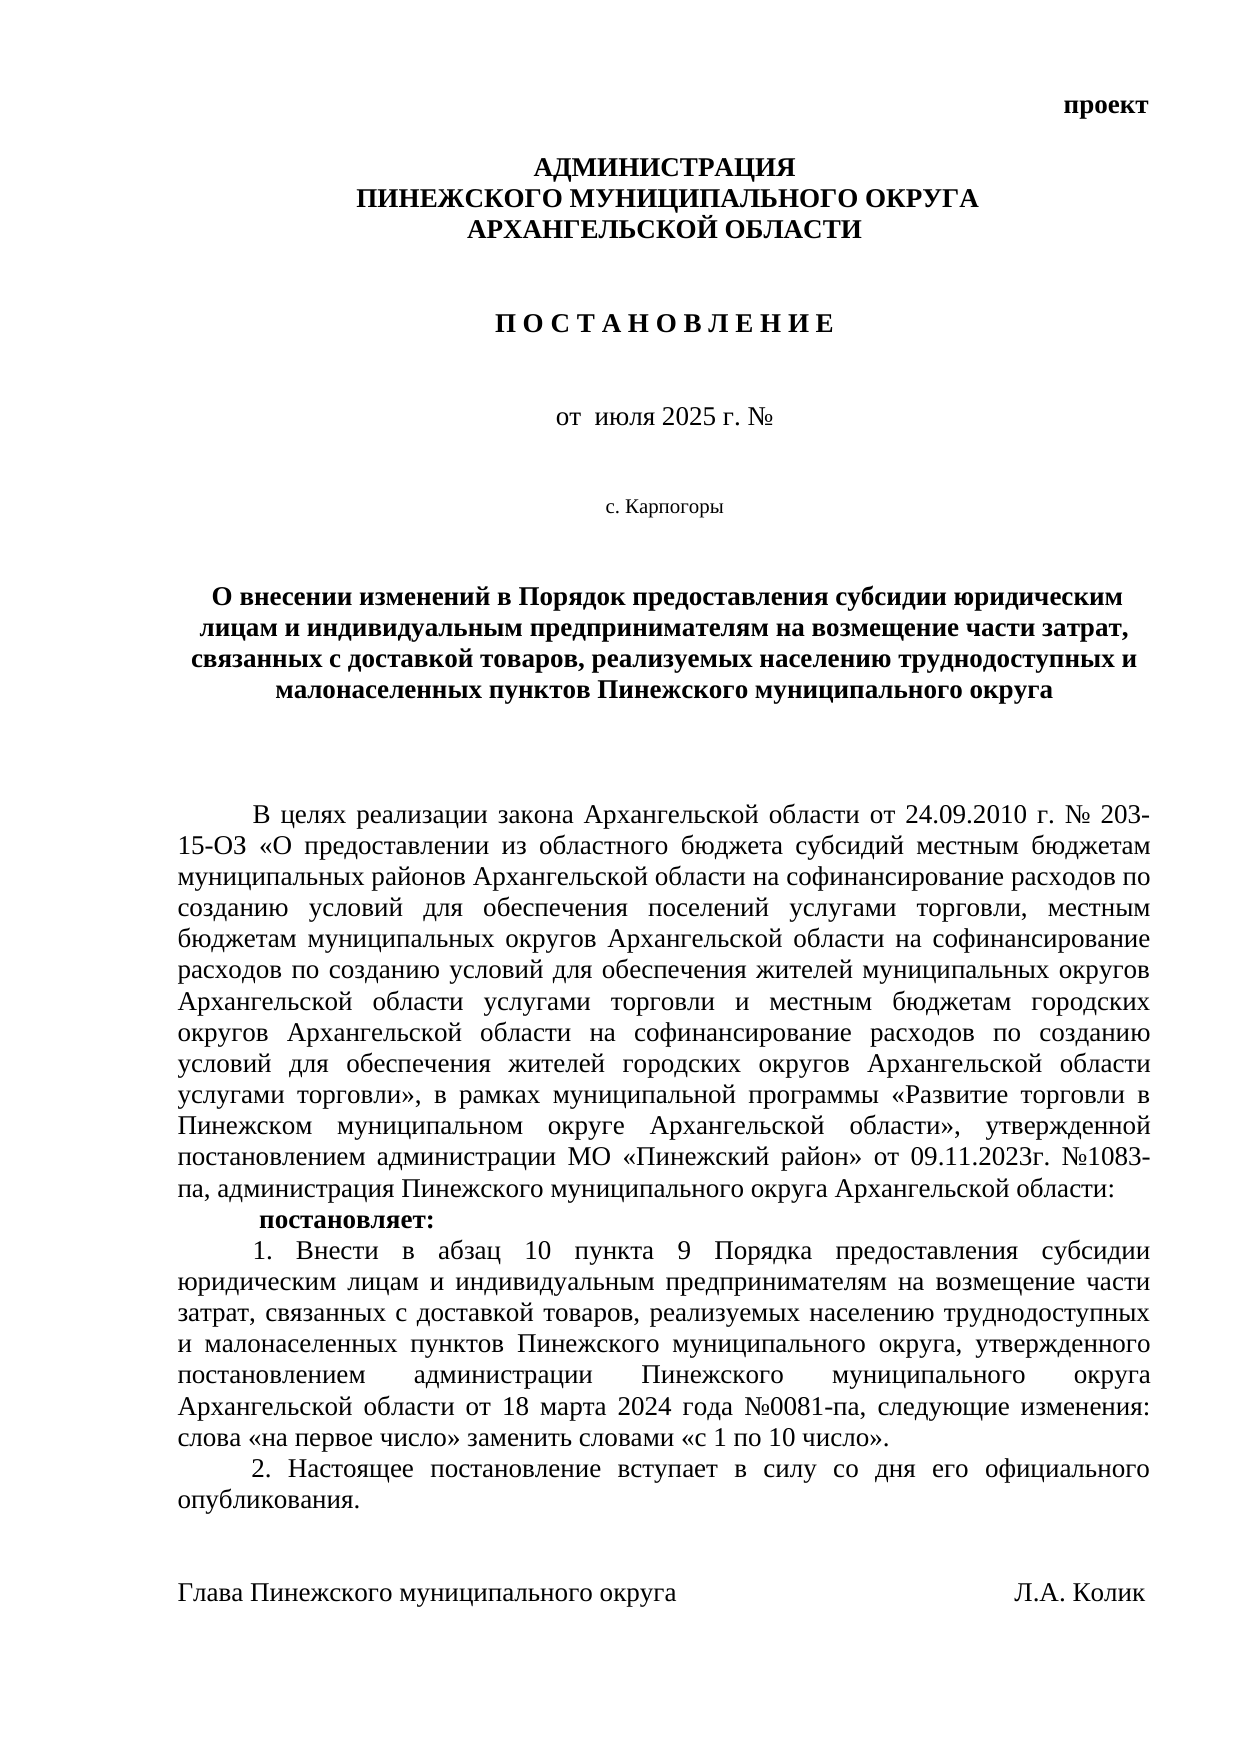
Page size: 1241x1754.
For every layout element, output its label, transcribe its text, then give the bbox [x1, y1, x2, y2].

text ПИНЕЖСКОГО МУНИЦИПАЛЬНОГО ОКРУГА [177, 182, 1152, 213]
text проект [177, 89, 1152, 120]
text Глава Пинежского муниципального округа Л.А. Колик [177, 1577, 1152, 1608]
text В целях реализации закона Архангельской области от 24.09.2010 г. № 203-15-ОЗ «О предоставлении из областного бюджета субсидий местным бюджетам муниципальных районов Архангельской области на софинансирование расходов по созданию условий для обеспечения поселений услугами торговли, местным бюджетам муниципальных округов Архангельской области на софинансирование расходов по созданию условий для обеспечения жителей муниципальных округов Архангельской области услугами торговли и местным бюджетам городских округов Архангельской области на софинансирование расходов по созданию условий для обеспечения жителей городских округов Архангельской области услугами торговли», в рамках муниципальной программы «Развитие торговли в Пинежском муниципальном округе Архангельской области», утвержденной постановлением администрации МО «Пинежский район» от 09.11.2023г. №1083-па, администрация Пинежского муниципального округа Архангельской области: [177, 798, 1152, 1203]
text 1. Внести в абзац 10 пункта 9 Порядка предоставления субсидии юридическим лицам и индивидуальным предпринимателям на возмещение части затрат, связанных с доставкой товаров, реализуемых населению труднодоступных и малонаселенных пунктов Пинежского муниципального округа, утвержденного постановлением администрации Пинежского муниципального округа Архангельской области от 18 марта 2024 года №0081-па, следующие изменения: слова «на первое число» заменить словами «с 1 по 10 число». [177, 1234, 1152, 1452]
text с. Карпогоры [177, 493, 1152, 518]
text О внесении изменений в Порядок предоставления субсидии юридическим лицам и индивидуальным предпринимателям на возмещение части затрат, связанных с доставкой товаров, реализуемых населению труднодоступных и малонаселенных пунктов Пинежского муниципального округа [177, 580, 1152, 704]
text АДМИНИСТРАЦИЯ [177, 151, 1152, 182]
text от июля 2025 г. № [177, 400, 1152, 431]
text постановляет: [177, 1203, 1152, 1234]
text П О С Т А Н О В Л Е Н И Е [177, 307, 1152, 338]
text АРХАНГЕЛЬСКОЙ ОБЛАСТИ [177, 213, 1152, 244]
text 2. Настоящее постановление вступает в силу со дня его официального опубликования. [177, 1452, 1152, 1514]
